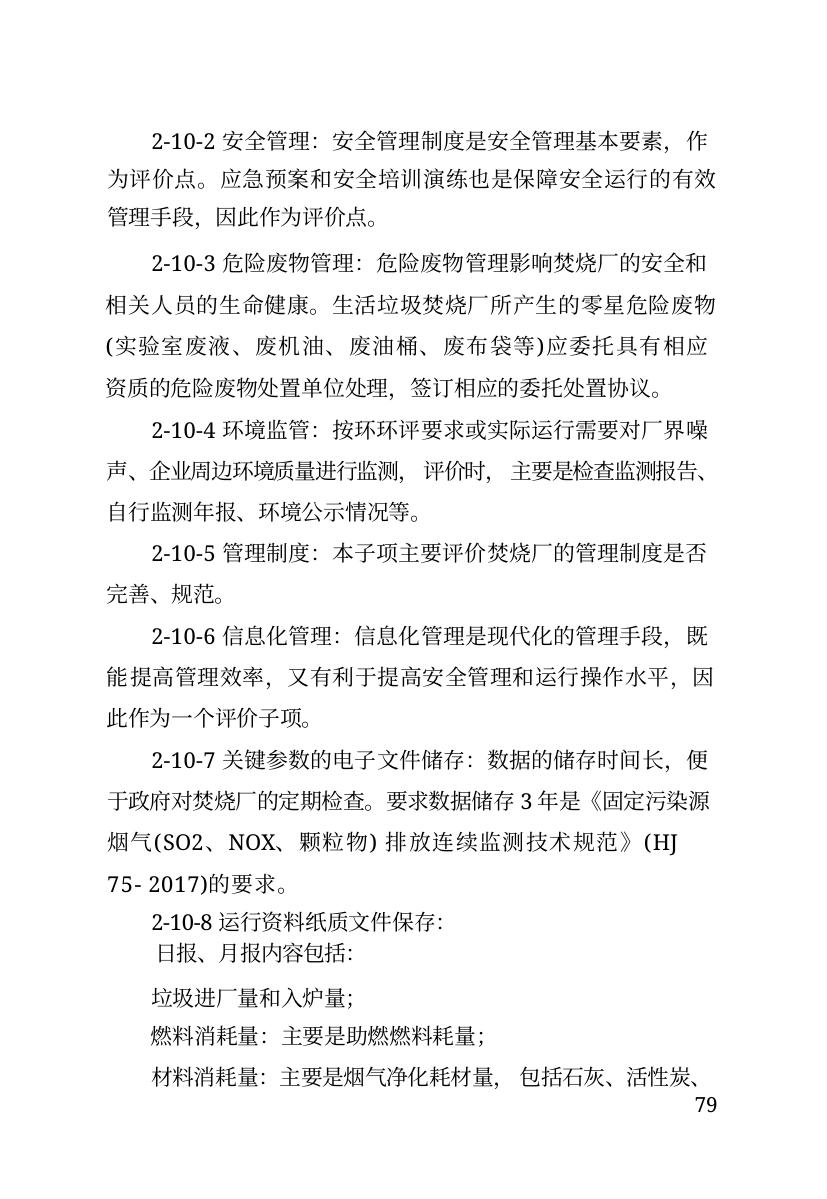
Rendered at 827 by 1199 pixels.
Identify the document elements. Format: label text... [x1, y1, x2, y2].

text 燃料消耗量：主要是助燃燃料耗量； [151, 1022, 726, 1052]
text 2-10-5 管理制度：本子项主要评价焚烧厂的管理制度是否 完善、规范。 [107, 536, 716, 609]
text 2-10-2 安全管理：安全管理制度是安全管理基本要素，作 为评价点。应急预案和安全培训演练也是保障安全运行的有效 管理手段，因此作为评价点。 [107, 124, 717, 232]
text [107, 1060, 716, 1091]
text 2-10-4 环境监管：按环环评要求或实际运行需要对厂界噪 声、企业周边环境质量进行监测， 评价时， 主要是检查监测报告、 自行监测年报、环境公示情况等。 [107, 413, 726, 527]
text 垃圾进厂量和入炉量； [151, 985, 726, 1014]
text 2-10-3 危险废物管理：危险废物管理影响焚烧厂的安全和 相关人员的生命健康。生活垃圾焚烧厂所产生的零星危险废物 (实验室废液、废机油、废油桶、废布袋等)应委托具有相应 资质的危险废物处置单位处理，签订相应的委托处置协议。 [105, 247, 717, 403]
text 2-10-6 信息化管理：信息化管理是现代化的管理手段，既 能提高管理效率，又有利于提高安全管理和运行操作水平，因 此作为一个评价子项。 [107, 619, 716, 733]
text 日报、月报内容包括： [156, 948, 726, 985]
text 2-10-8 运行资料纸质文件保存： [151, 908, 726, 935]
text 2-10-7 关键参数的电子文件储存：数据的储存时间长，便 于政府对焚烧厂的定期检查。要求数据储存 3 年是《固定污染源 烟气(SO2、NOX、颗粒物) 排放连续监测技术规范》(HJ 75- 2017)的要求。 [107, 743, 718, 898]
